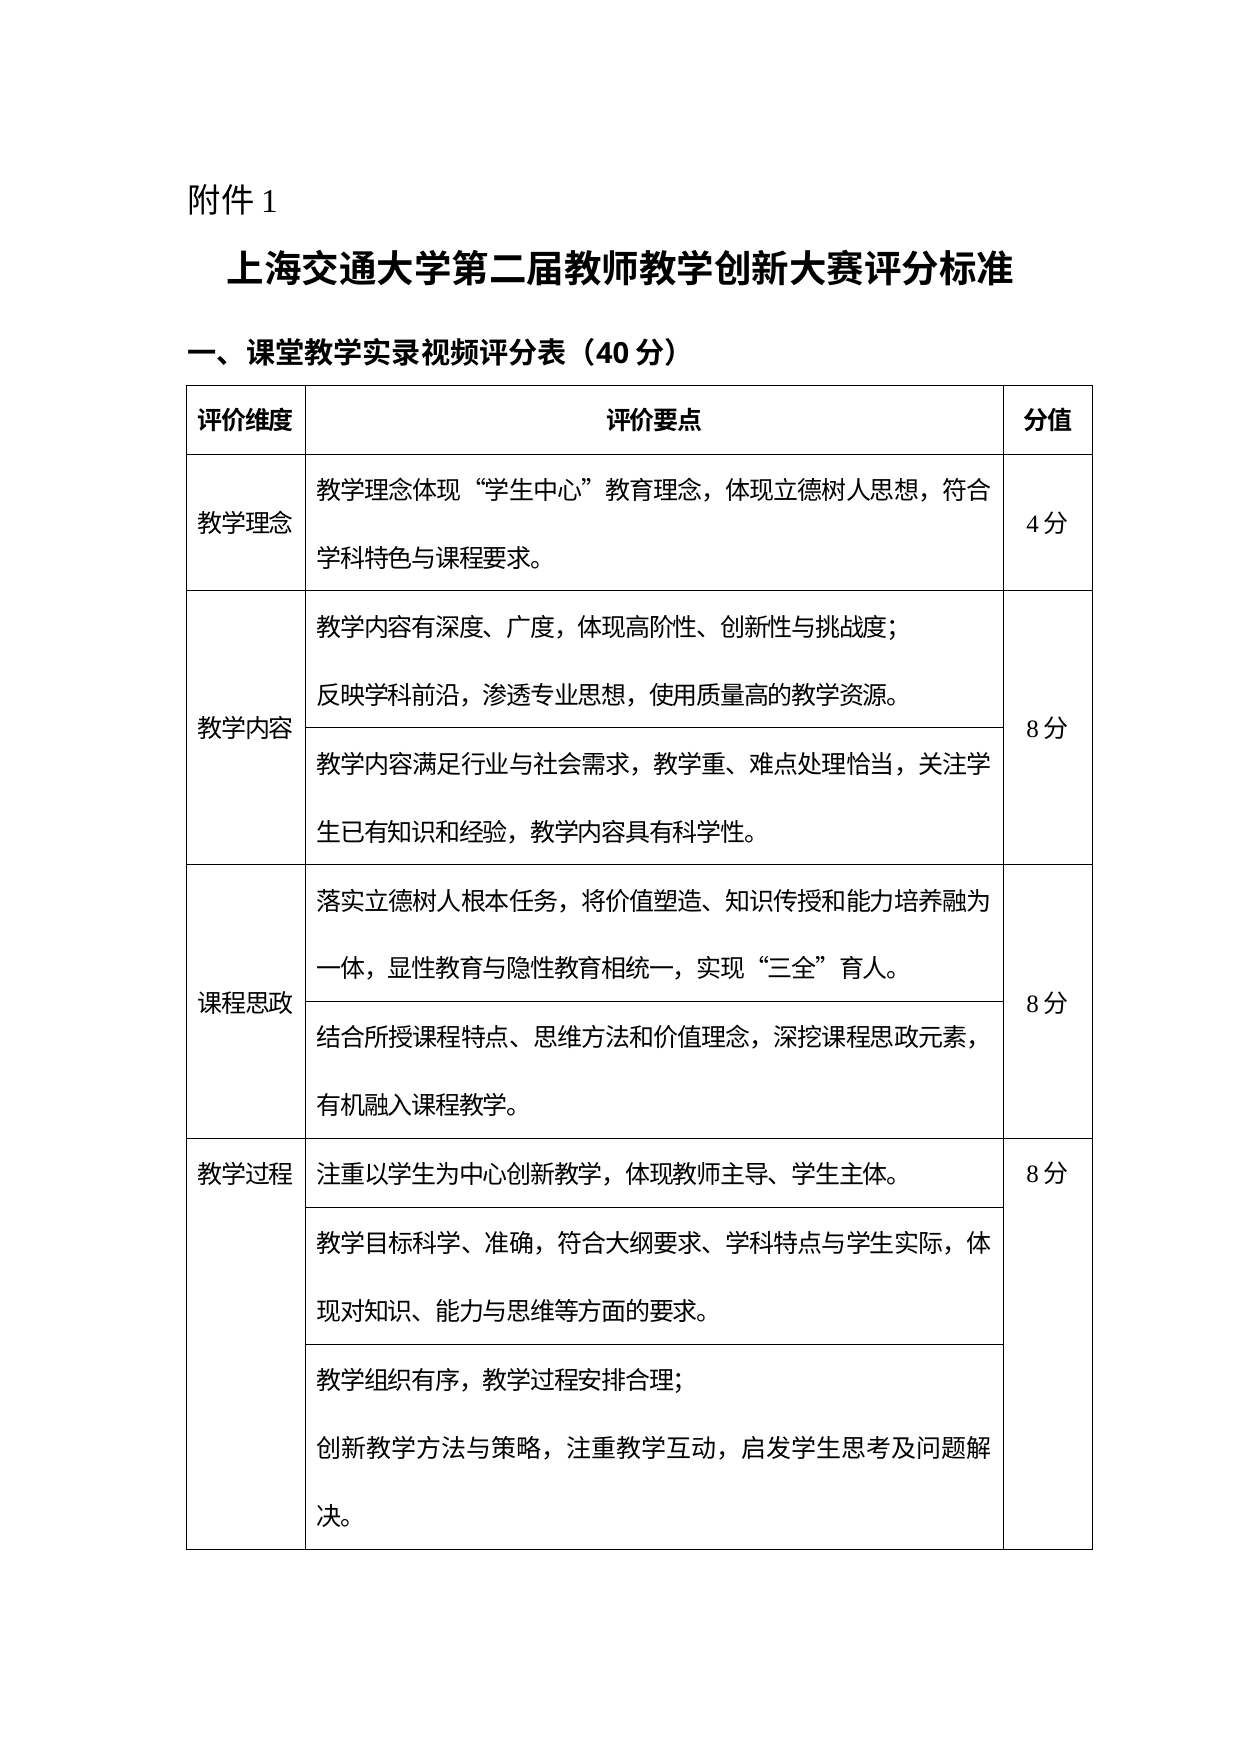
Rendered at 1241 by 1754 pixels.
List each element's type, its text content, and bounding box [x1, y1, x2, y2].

table_cell 教学组织有序，教学过程安排合理； 创新教学方法与策略，注重教学互动，启发学生思考及问题解决。 [306, 1345, 1003, 1548]
text 上海交通大学第二届教师教学创新大赛评分标准 [187, 232, 1053, 300]
table_cell 教学内容 [187, 591, 305, 864]
table_cell 教学理念体现“学生中心”教育理念，体现立德树人思想，符合学科特色与课程要求。 [306, 455, 1003, 590]
text 附件1 [187, 164, 1053, 232]
table_cell 课程思政 [187, 865, 305, 1138]
table_cell 注重以学生为中心创新教学，体现教师主导、学生主体。 [306, 1139, 1003, 1207]
table_cell 8分 [1004, 1139, 1092, 1548]
table_cell 结合所授课程特点、思维方法和价值理念，深挖课程思政元素，有机融入课程教学。 [306, 1002, 1003, 1138]
table_cell 教学内容有深度、广度，体现高阶性、创新性与挑战度； 反映学科前沿，渗透专业思想，使用质量高的教学资源。 [306, 591, 1003, 727]
table_cell 8分 [1004, 865, 1092, 1138]
table_cell 教学过程 [187, 1139, 305, 1548]
table_header 评价维度 [187, 386, 305, 453]
table_cell 4分 [1004, 455, 1092, 590]
table_cell 落实立德树人根本任务，将价值塑造、知识传授和能力培养融为一体，显性教育与隐性教育相统一，实现“三全”育人。 [306, 865, 1003, 1001]
table_cell 8分 [1004, 591, 1092, 864]
table_cell 教学内容满足行业与社会需求，教学重、难点处理恰当，关注学生已有知识和经验，教学内容具有科学性。 [306, 728, 1003, 864]
text 一、课堂教学实录视频评分表（40分） [187, 317, 1053, 384]
table_cell 教学理念 [187, 455, 305, 590]
table_header 分值 [1004, 386, 1092, 453]
table_cell 教学目标科学、准确，符合大纲要求、学科特点与学生实际，体现对知识、能力与思维等方面的要求。 [306, 1208, 1003, 1344]
table_header 评价要点 [306, 386, 1003, 453]
